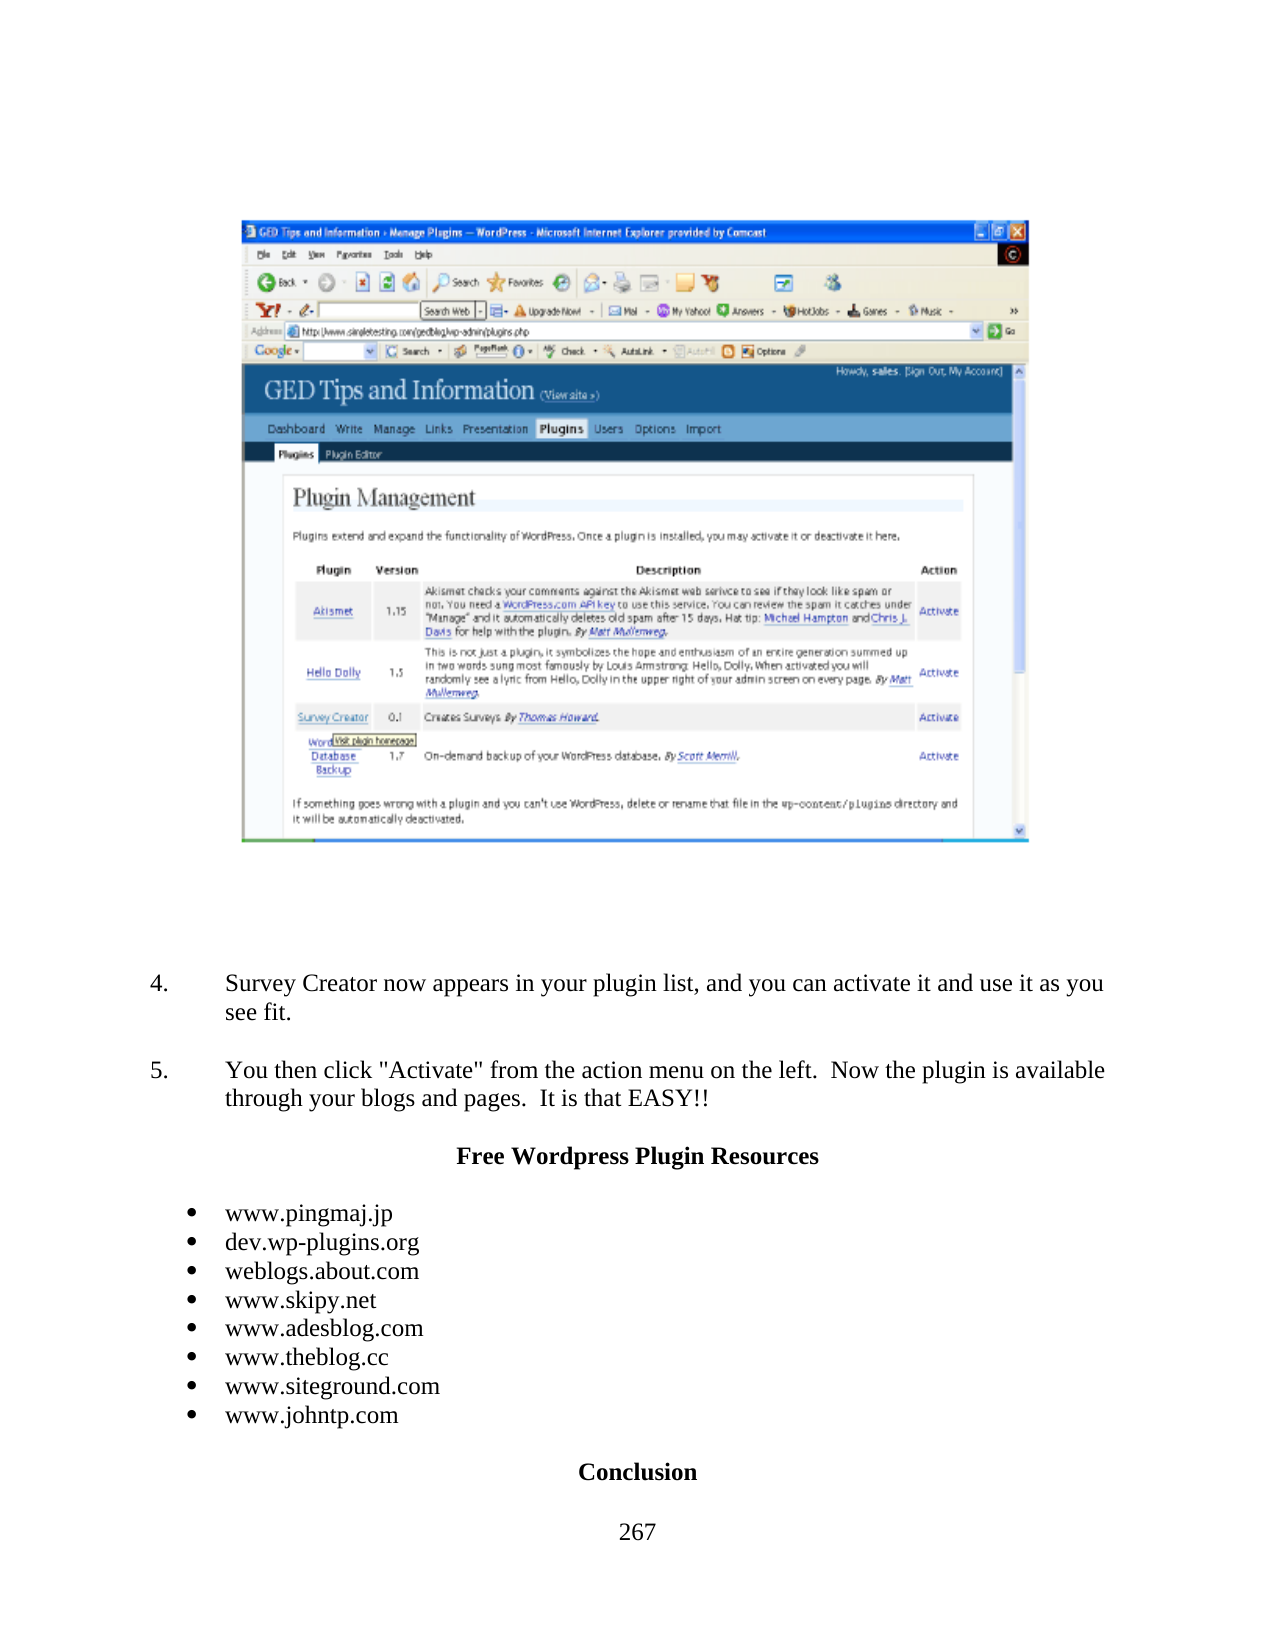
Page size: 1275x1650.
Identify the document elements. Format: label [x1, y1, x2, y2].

picture [153, 178, 1105, 911]
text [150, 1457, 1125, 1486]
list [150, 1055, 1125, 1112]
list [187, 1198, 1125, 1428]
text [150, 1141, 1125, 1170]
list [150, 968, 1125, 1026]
